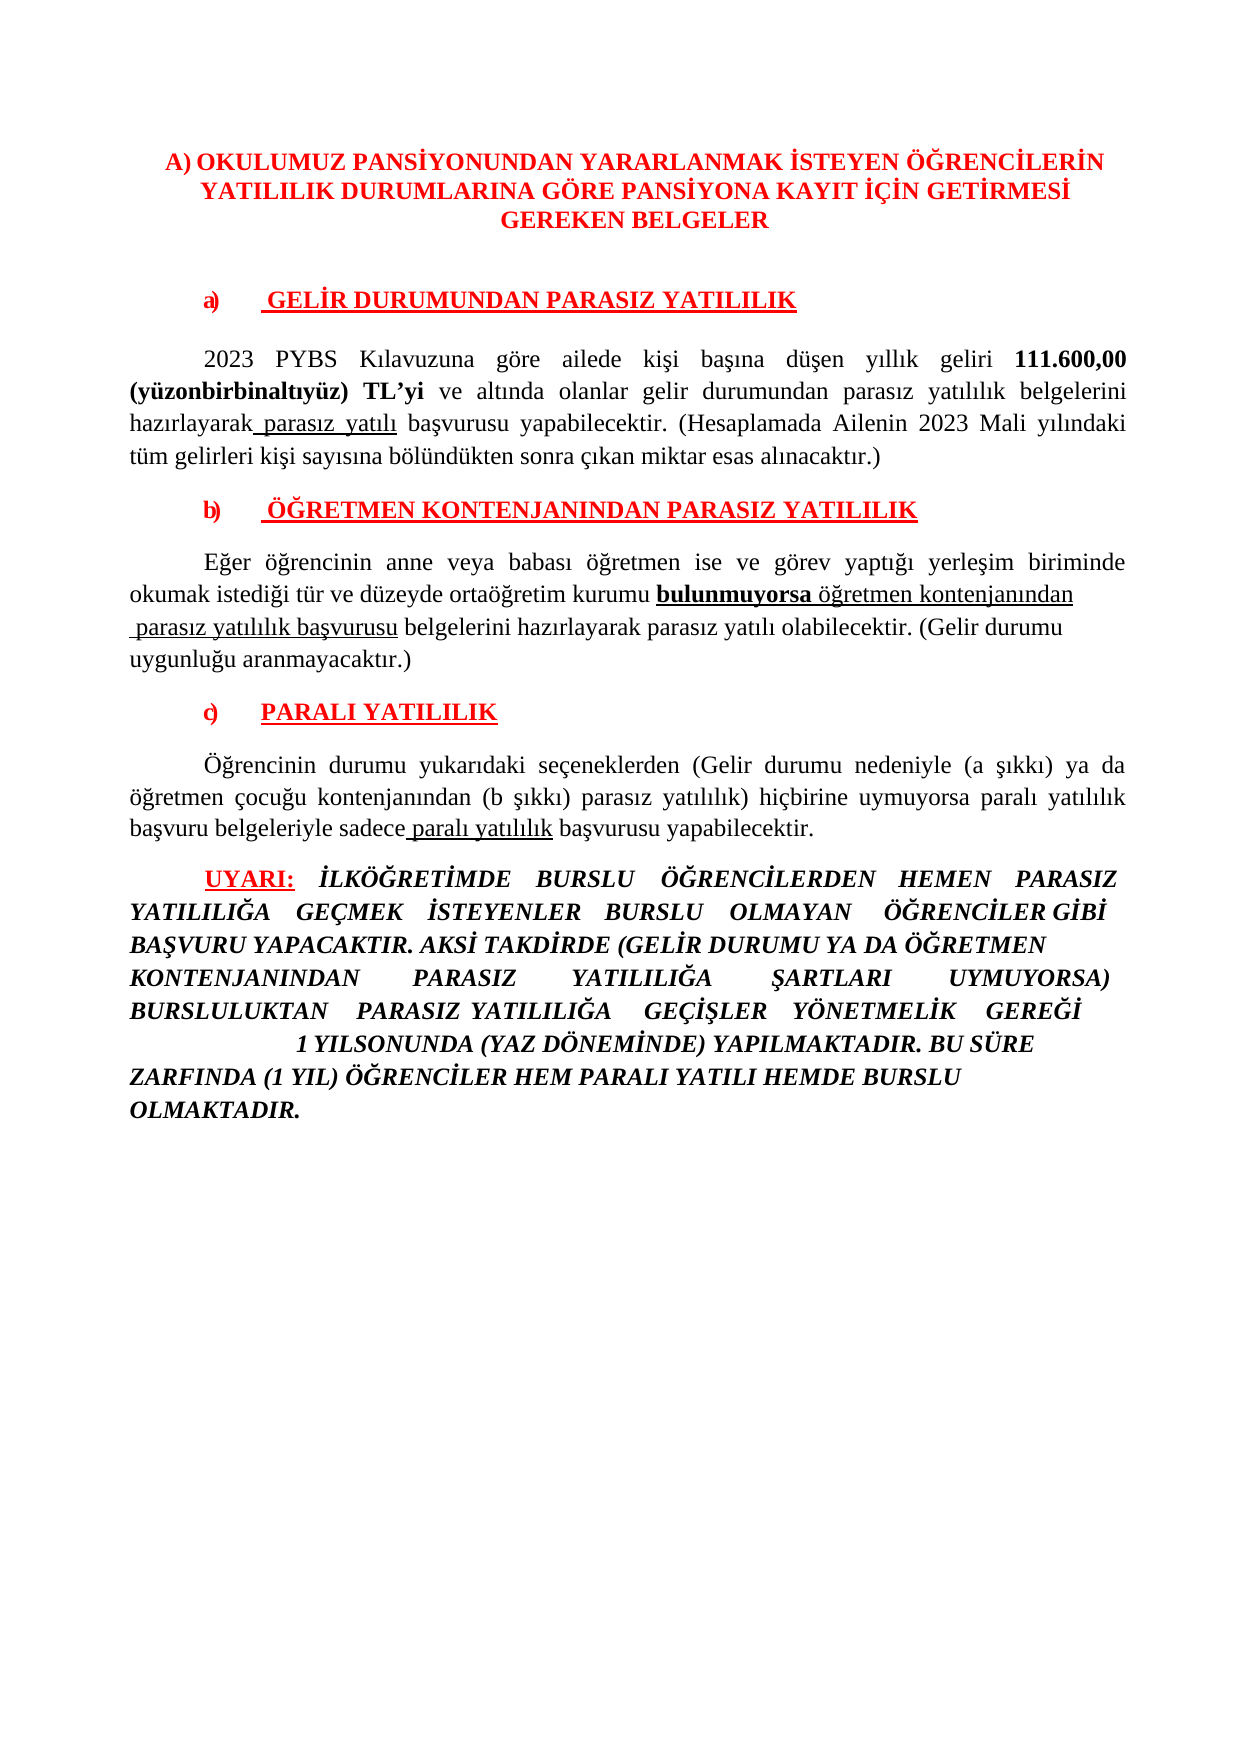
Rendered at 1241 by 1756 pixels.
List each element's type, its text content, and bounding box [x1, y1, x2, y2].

list OKULUMUZ PANSİYONUNDAN YARARLANMAK İSTEYEN ÖĞRENCİLERİN YATILILIK DURUMLARINA GÖRE PANSİYONA KAYIT İÇİN GETİRMESİ [165, 147, 1105, 205]
text GEREKEN BELGELER [500, 205, 1194, 234]
list ÖĞRETMEN KONTENJANINDAN PARASIZ YATILILIK [203, 495, 1194, 523]
text Eğer öğrencinin anne veya babası öğretmen ise ve görev yaptığı yerleşim biriminde okumak istediği tür ve düzeyde ortaöğretim kurumu bulunmuyorsa öğretmen kontenjanından [129, 547, 1127, 608]
text Öğrencinin durumu yukarıdaki seçeneklerden (Gelir durumu nedeniyle (a şıkkı) ya da öğretmen çocuğu kontenjanından (b şıkkı) parasız yatılılık) hiçbirine uymuyorsa paralı yatılılık başvuru belgeleriyle sadece paralı yatılılık başvurusu yapabilecektir. [129, 750, 1126, 842]
text 2023 PYBS Kılavuzuna göre ailede kişi başına düşen yıllık geliri 111.600,00 (yüzonbirbinaltıyüz) TL’yi ve altında olanlar gelir durumundan parasız yatılılık belgelerini hazırlayarak parasız yatılı başvurusu yapabilecektir. (Hesaplamada Ailenin 2023 Mali yılındaki tüm gelirleri kişi sayısına bölündükten sonra çıkan miktar esas alınacaktır.) [129, 344, 1127, 470]
list GELİR DURUMUNDAN PARASIZ YATILILIK [203, 285, 1194, 314]
list PARALI YATILILIK [203, 697, 1194, 726]
text parasız yatılılık başvurusu belgelerini hazırlayarak parasız yatılı olabilecektir. (Gelir durumu uygunluğu aranmayacaktır.) [129, 612, 1097, 673]
text UYARI: İLKÖĞRETİMDE BURSLU ÖĞRENCİLERDEN HEMEN PARASIZ YATILILIĞA GEÇMEK İSTEYENLER BURSLU OLMAYAN ÖĞRENCİLER GİBİ BAŞVURU YAPACAKTIR. AKSİ TAKDİRDE (GELİR DURUMU YA DA ÖĞRETMEN KONTENJANINDAN PARASIZ YATILILIĞA ŞARTLARI UYMUYORSA) BURSLULUKTAN PARASIZ YATILILIĞA GEÇİŞLER YÖNETMELİK GEREĞİ 1 YILSONUNDA (YAZ DÖNEMİNDE) YAPILMAKTADIR. BU SÜRE ZARFINDA (1 YIL) ÖĞRENCİLER HEM PARALI YATILI HEMDE BURSLU OLMAKTADIR. [129, 864, 1120, 1123]
